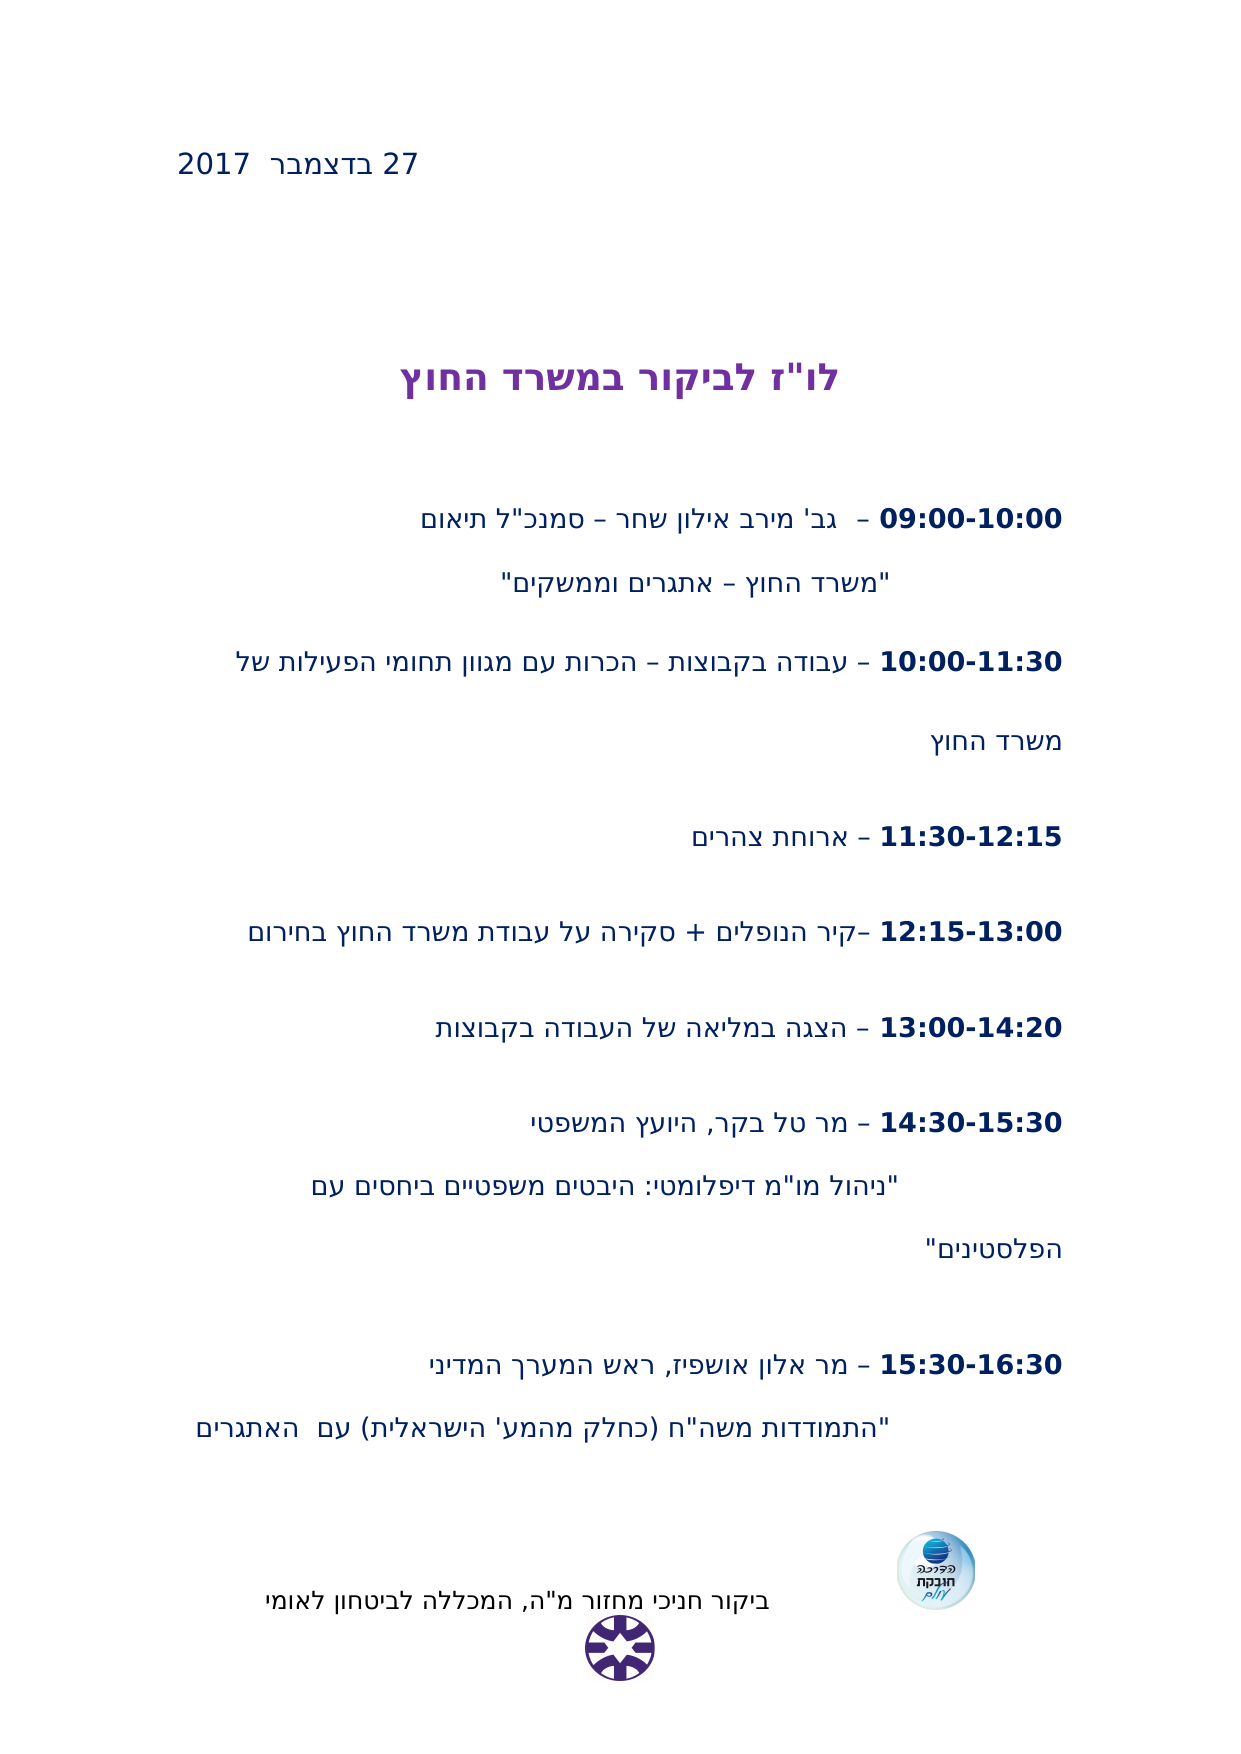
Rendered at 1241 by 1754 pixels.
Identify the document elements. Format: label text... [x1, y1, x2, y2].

text 09:00-10:00 – גב' מירב אילון שחר – סמנכ"ל תיאום "משרד החוץ – אתגרים וממשקים" [177, 504, 1063, 598]
text 15:30-16:30 – מר אלון אושפיז, ראש המערך המדיני "התמודדות משה"ח (כחלק מהמע' הישראלית) עם האתגרים וההזדמנויות בזירה הבינ"ל" [177, 1349, 1063, 1507]
text 11:30-12:15 – ארוחת צהרים [177, 821, 1063, 853]
text 10:00-11:30 – עבודה בקבוצות – הכרות עם מגוון תחומי הפעילות של משרד החוץ [177, 647, 1063, 757]
text 12:15-13:00 –קיר הנופלים + סקירה על עבודת משרד החוץ בחירום [177, 917, 1063, 948]
text 13:00-14:20 – הצגה במליאה של העבודה בקבוצות [177, 1012, 1063, 1044]
text 27 בדצמבר 2017 [177, 148, 1063, 182]
picture [897, 1531, 975, 1610]
text "ניהול מו"מ דיפלומטי: היבטים משפטיים ביחסים עם הפלסטינים" [177, 1171, 1063, 1321]
text לו"ז לביקור במשרד החוץ [177, 356, 1063, 399]
text 14:30-15:30 – מר טל בקר, היועץ המשפטי [177, 1108, 1063, 1139]
picture [585, 1615, 655, 1681]
